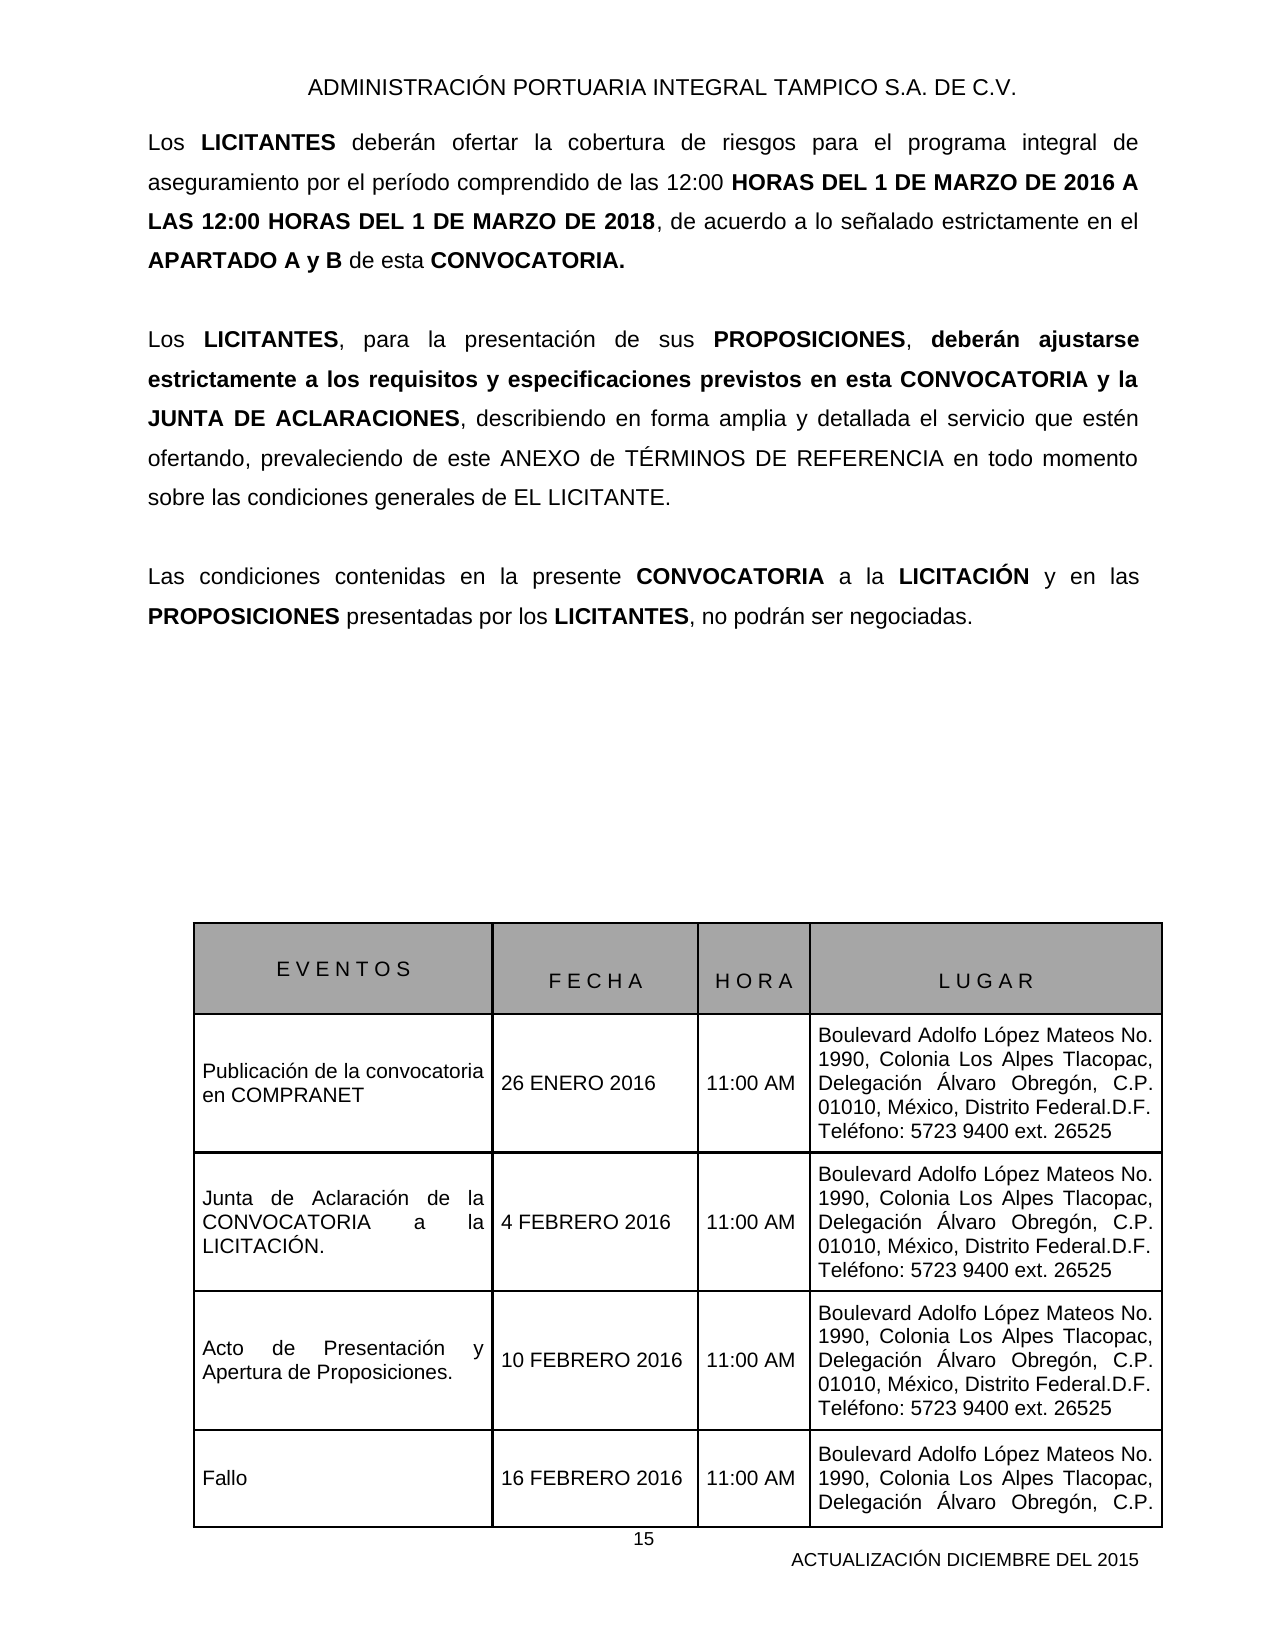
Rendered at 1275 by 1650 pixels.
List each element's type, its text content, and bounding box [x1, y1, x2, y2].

text Los LICITANTES, para la presentación de sus PROPOSICIONES, deberán ajustarse estrictamente a los requisitos y especificaciones previstos en esta CONVOCATORIA y la JUNTA DE ACLARACIONES, describiendo en forma amplia y detallada el servicio que estén ofertando, prevaleciendo de este ANEXO de TÉRMINOS DE REFERENCIA en todo momento sobre las condiciones generales de EL LICITANTE. [148, 326, 1139, 511]
table_cell Fallo [195, 1431, 491, 1526]
table_cell 11:00 AM [699, 1292, 809, 1428]
table_cell 16 FEBRERO 2016 [494, 1431, 697, 1526]
table_cell 11:00 AM [699, 1431, 809, 1526]
table_cell Acto de Presentación y Apertura de Proposiciones. [195, 1292, 491, 1428]
table_header E V E N T O S [195, 924, 491, 1013]
table_cell Publicación de la convocatoria en COMPRANET [195, 1015, 491, 1151]
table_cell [811, 1431, 1161, 1526]
table_header L U G A R [811, 924, 1161, 1013]
text Las condiciones contenidas en la presente CONVOCATORIA a la LICITACIÓN y en las PROPOSICIONES presentadas por los LICITANTES, no podrán ser negociadas. [148, 563, 1139, 629]
table_cell 26 ENERO 2016 [494, 1015, 697, 1151]
table_cell 10 FEBRERO 2016 [494, 1292, 697, 1428]
text Los LICITANTES deberán ofertar la cobertura de riesgos para el programa integral de aseguramiento por el período comprendido de las 12:00 HORAS DEL 1 DE MARZO DE 2016 A LAS 12:00 HORAS DEL 1 DE MARZO DE 2018, de acuerdo a lo señalado estrictamente en el APARTADO A y B de esta CONVOCATORIA. [148, 129, 1139, 274]
table_cell 4 FEBRERO 2016 [494, 1154, 697, 1290]
table_header H O R A [699, 924, 809, 1013]
table_cell 11:00 AM [699, 1154, 809, 1290]
table_cell 11:00 AM [699, 1015, 809, 1151]
table_cell Junta de Aclaración de la CONVOCATORIA a la LICITACIÓN. [195, 1154, 491, 1290]
table_header F E C H A [494, 924, 697, 1013]
